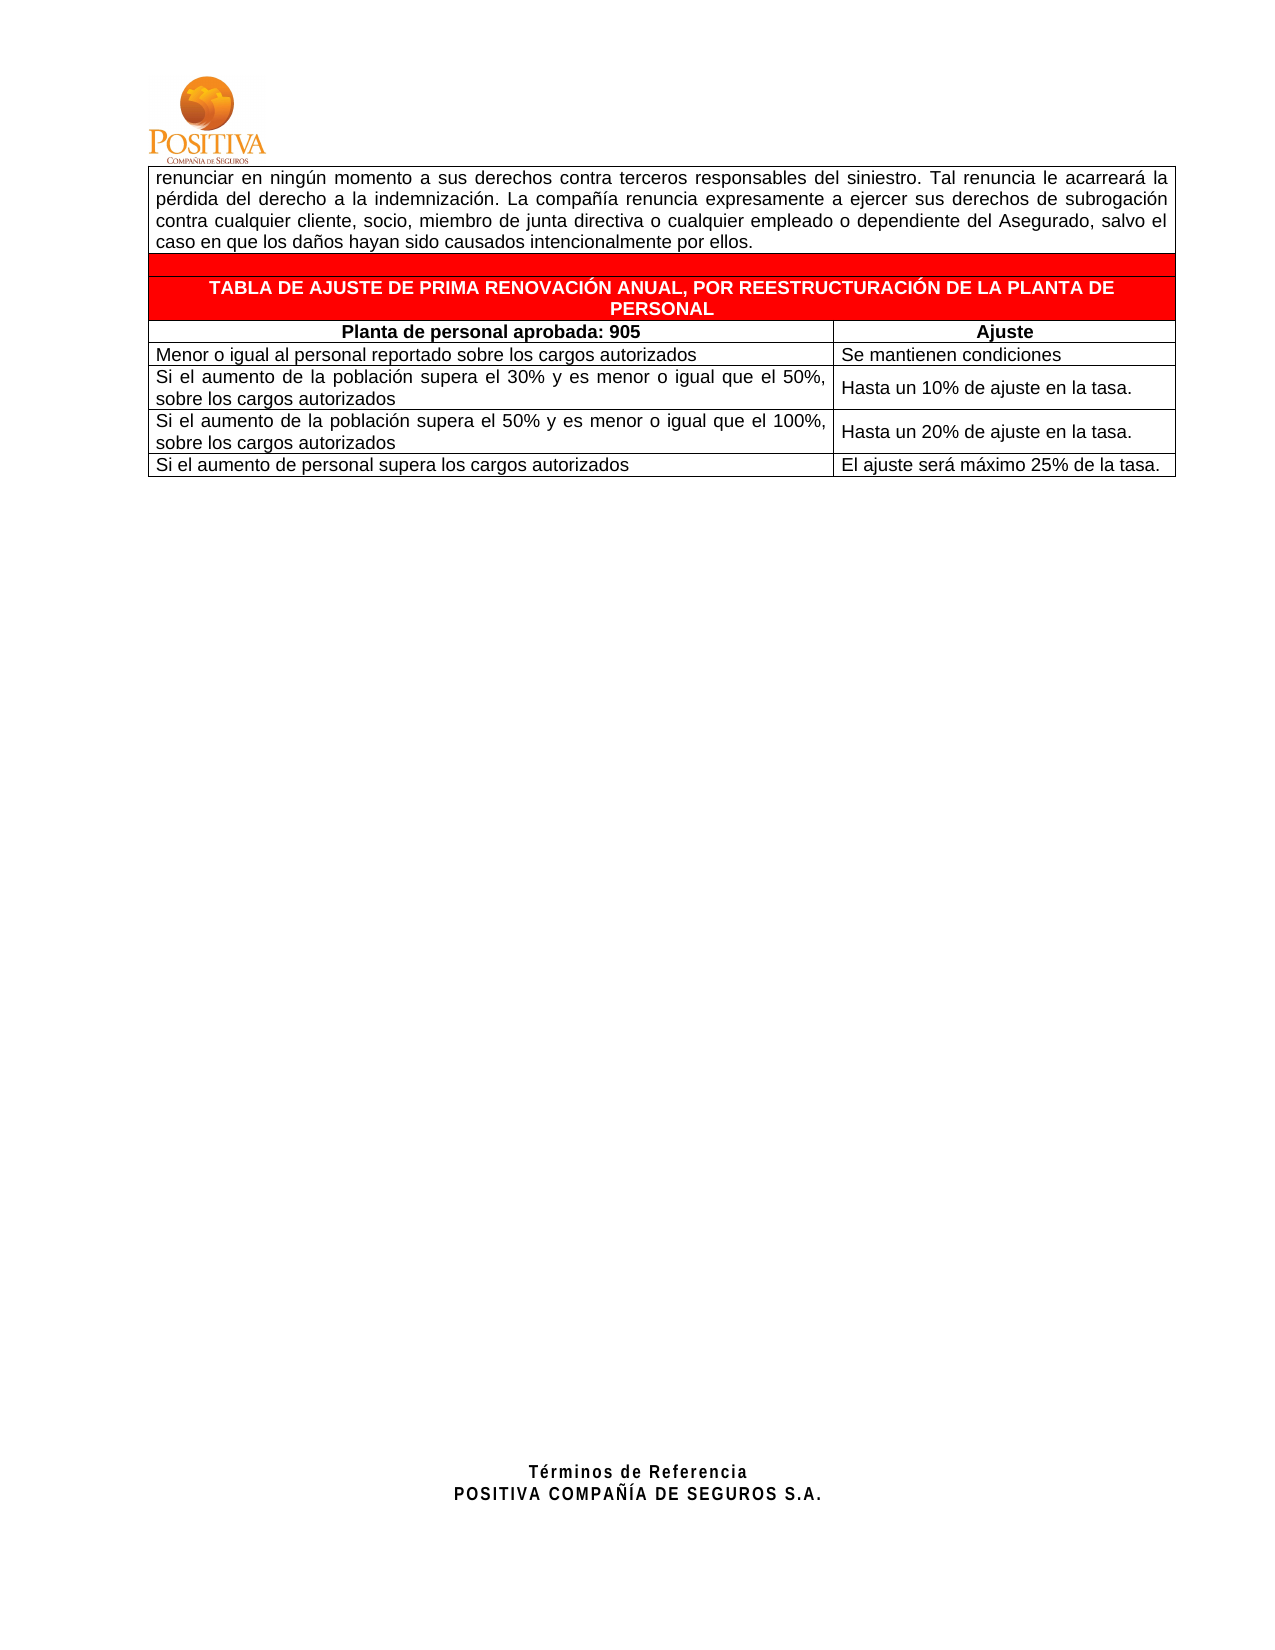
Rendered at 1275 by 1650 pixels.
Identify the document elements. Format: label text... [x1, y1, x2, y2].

table_cell Si el aumento de la población supera el 30% y es menor o igual que el 50%, sobre los cargos autorizados [149, 366, 833, 409]
picture [147, 75, 267, 166]
table_cell El ajuste será máximo 25% de la tasa. [834, 454, 1175, 476]
table_cell Ajuste [834, 321, 1175, 342]
table_cell Menor o igual al personal reportado sobre los cargos autorizados [149, 343, 833, 365]
table_cell Si el aumento de personal supera los cargos autorizados [149, 454, 833, 476]
table_cell Hasta un 10% de ajuste en la tasa. [834, 366, 1175, 409]
table_cell Si el aumento de la población supera el 50% y es menor o igual que el 100%, sobre los cargos autorizados [149, 410, 833, 453]
table_cell [149, 254, 1175, 276]
table_cell TABLA DE AJUSTE DE PRIMA RENOVACIÓN ANUAL, POR REESTRUCTURACIÓN DE LA PLANTA DE PERSONAL [149, 277, 1175, 320]
table_cell Se mantienen condiciones [834, 343, 1175, 365]
table_cell Hasta un 20% de ajuste en la tasa. [834, 410, 1175, 453]
table_cell Planta de personal aprobada: 905 [149, 321, 833, 342]
